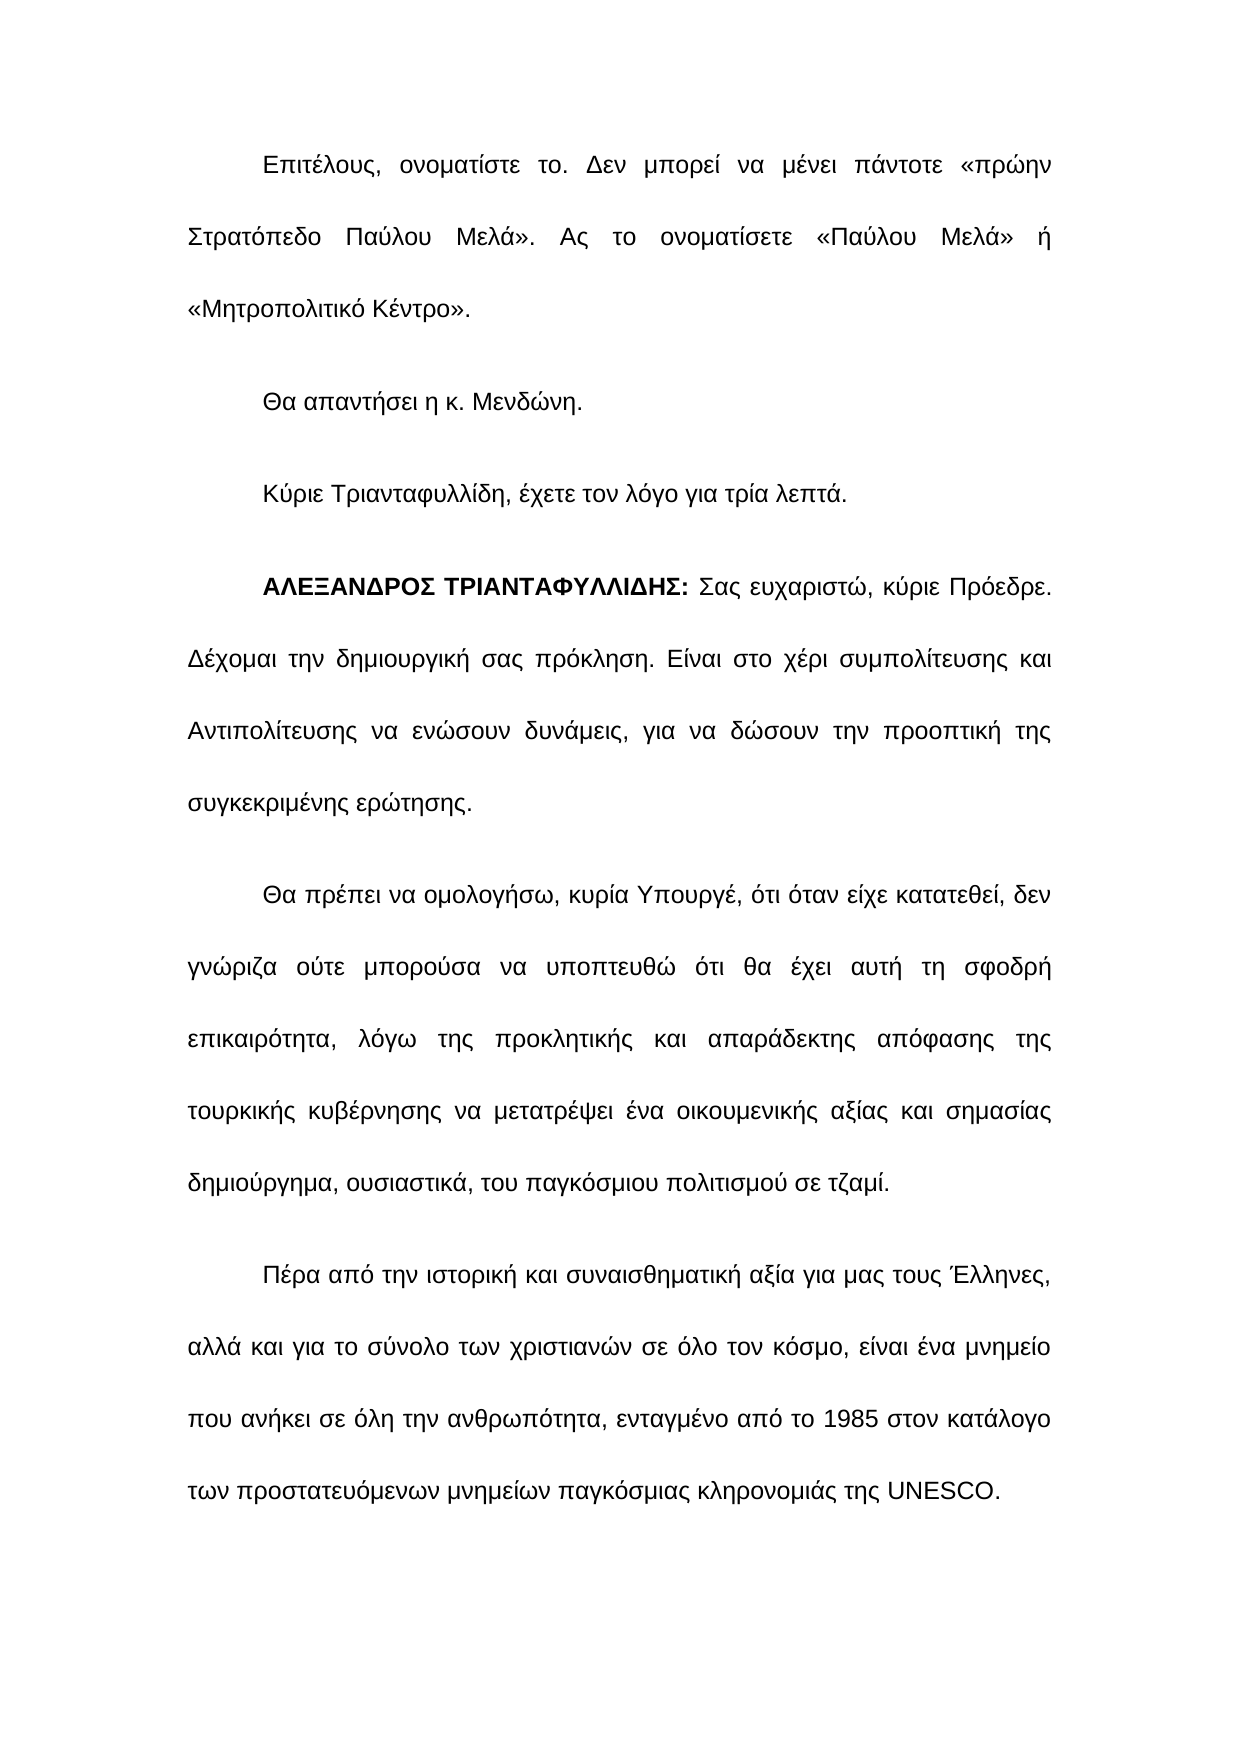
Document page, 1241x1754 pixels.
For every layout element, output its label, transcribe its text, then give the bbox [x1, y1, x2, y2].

text Πέρα από την ιστορική και συναισθηματική αξία για μας τους Έλληνες, αλλά και για το σύνολο των χριστιανών σε όλο τον κόσμο, είναι ένα μνημείο που ανήκει σε όλη την ανθρωπότητα, ενταγμένο από το 1985 στον κατάλογο των προστατευόμενων μνημείων παγκόσμιας κληρονομιάς της UNESCO. [187, 1260, 1053, 1505]
text ΑΛΕΞΑΝΔΡΟΣ ΤΡΙΑΝΤΑΦΥΛΛΙΔΗΣ: Σας ευχαριστώ, κύριε Πρόεδρε. Δέχομαι την δημιουργική σας πρόκληση. Είναι στο χέρι συμπολίτευσης και Αντιπολίτευσης να ενώσουν δυνάμεις, για να δώσουν την προοπτική της συγκεκριμένης ερώτησης. [187, 572, 1053, 816]
text Θα απαντήσει η κ. Μενδώνη. [187, 386, 1053, 415]
text Επιτέλους, ονοματίστε το. Δεν μπορεί να μένει πάντοτε «πρώην Στρατόπεδο Παύλου Μελά». Ας το ονοματίσετε «Παύλου Μελά» ή «Μητροπολιτικό Κέντρο». [187, 150, 1053, 322]
text Θα πρέπει να ομολογήσω, κυρία Υπουργέ, ότι όταν είχε κατατεθεί, δεν γνώριζα ούτε μπορούσα να υποπτευθώ ότι θα έχει αυτή τη σφοδρή επικαιρότητα, λόγω της προκλητικής και απαράδεκτης απόφασης της τουρκικής κυβέρνησης να μετατρέψει ένα οικουμενικής αξίας και σημασίας δημιούργημα, ουσιαστικά, του παγκόσμιου πολιτισμού σε τζαμί. [187, 880, 1053, 1196]
text Κύριε Τριανταφυλλίδη, έχετε τον λόγο για τρία λεπτά. [187, 479, 1053, 508]
